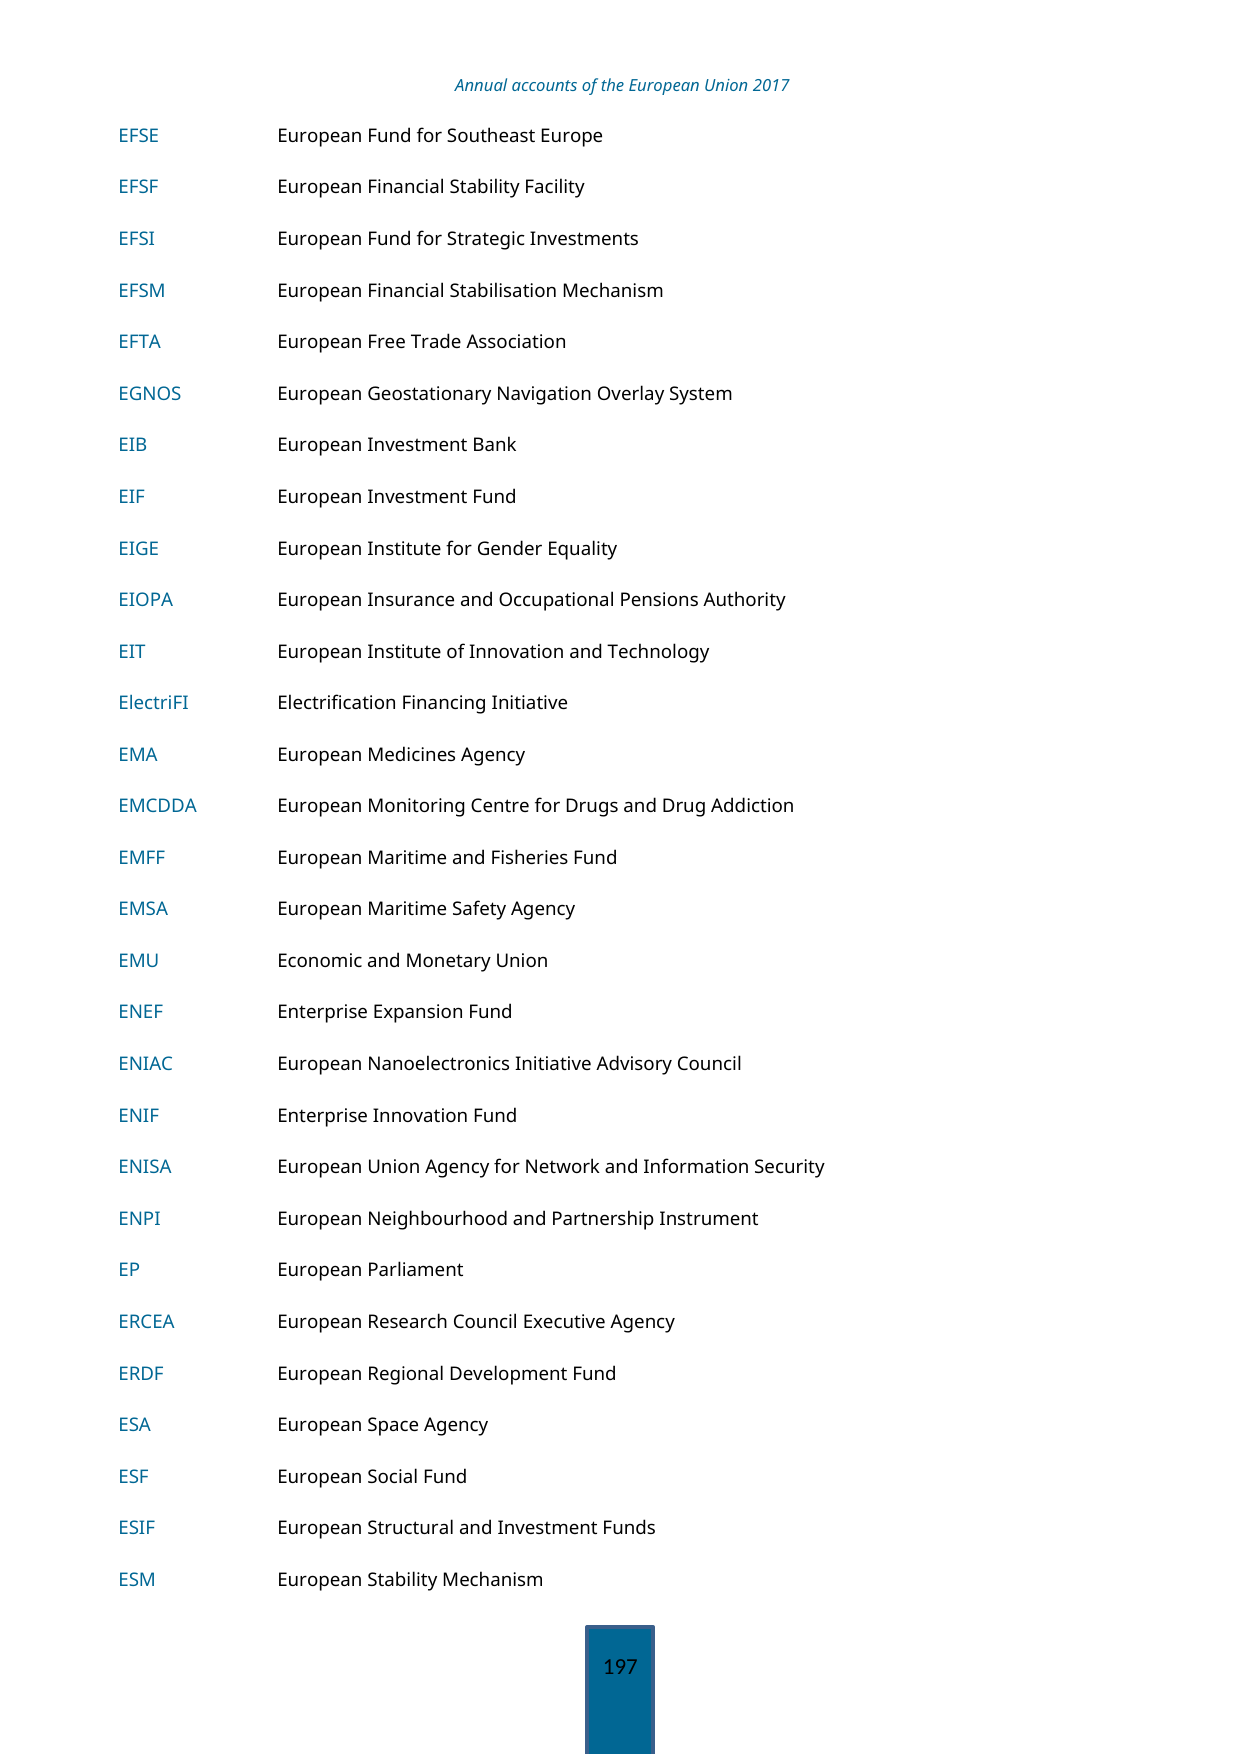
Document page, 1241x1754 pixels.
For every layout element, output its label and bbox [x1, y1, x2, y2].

picture [120, 801, 127, 810]
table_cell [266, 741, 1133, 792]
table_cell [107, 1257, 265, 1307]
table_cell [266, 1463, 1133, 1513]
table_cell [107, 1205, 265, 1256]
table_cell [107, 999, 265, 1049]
picture [120, 286, 127, 295]
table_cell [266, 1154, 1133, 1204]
picture [120, 544, 127, 553]
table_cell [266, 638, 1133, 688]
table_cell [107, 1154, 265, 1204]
picture [120, 698, 127, 707]
picture [120, 131, 127, 140]
picture [120, 647, 127, 656]
picture [120, 904, 127, 913]
picture [120, 1265, 127, 1274]
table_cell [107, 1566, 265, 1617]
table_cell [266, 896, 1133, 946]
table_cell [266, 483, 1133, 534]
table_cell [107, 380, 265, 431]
picture [120, 1162, 127, 1171]
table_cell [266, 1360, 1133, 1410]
picture [120, 1059, 127, 1068]
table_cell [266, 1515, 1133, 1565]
picture [120, 1575, 127, 1584]
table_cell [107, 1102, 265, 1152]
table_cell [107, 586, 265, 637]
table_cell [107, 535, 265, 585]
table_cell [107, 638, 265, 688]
picture [154, 1317, 161, 1326]
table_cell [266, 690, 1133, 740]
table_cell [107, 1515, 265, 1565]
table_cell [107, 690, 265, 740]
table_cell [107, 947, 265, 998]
picture [120, 182, 127, 191]
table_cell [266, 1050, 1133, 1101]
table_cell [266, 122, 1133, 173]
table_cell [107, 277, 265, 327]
picture [120, 1369, 127, 1378]
picture [120, 853, 127, 862]
picture [120, 1214, 127, 1223]
picture [120, 1420, 127, 1429]
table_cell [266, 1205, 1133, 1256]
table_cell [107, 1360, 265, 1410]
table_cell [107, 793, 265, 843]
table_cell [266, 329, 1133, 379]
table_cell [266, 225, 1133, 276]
picture [120, 1472, 127, 1481]
picture [120, 337, 127, 346]
picture [120, 389, 127, 398]
picture [120, 1111, 127, 1120]
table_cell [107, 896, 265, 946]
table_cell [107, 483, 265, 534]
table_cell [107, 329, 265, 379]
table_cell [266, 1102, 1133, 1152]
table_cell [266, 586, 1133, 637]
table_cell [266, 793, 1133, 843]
picture [120, 1523, 127, 1532]
picture [120, 234, 127, 243]
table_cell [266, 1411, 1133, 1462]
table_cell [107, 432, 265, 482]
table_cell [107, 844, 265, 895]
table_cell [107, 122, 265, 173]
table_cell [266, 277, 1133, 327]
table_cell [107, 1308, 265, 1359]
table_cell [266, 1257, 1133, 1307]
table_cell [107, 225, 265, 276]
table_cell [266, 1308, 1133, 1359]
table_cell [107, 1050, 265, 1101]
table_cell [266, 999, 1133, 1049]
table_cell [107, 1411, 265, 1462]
picture [120, 750, 127, 759]
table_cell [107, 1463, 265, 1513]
picture [120, 1007, 127, 1016]
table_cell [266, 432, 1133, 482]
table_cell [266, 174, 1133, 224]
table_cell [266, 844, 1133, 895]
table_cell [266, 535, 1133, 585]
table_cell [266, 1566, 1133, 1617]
picture [120, 956, 127, 965]
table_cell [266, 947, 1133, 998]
picture [120, 440, 127, 449]
picture [120, 595, 127, 604]
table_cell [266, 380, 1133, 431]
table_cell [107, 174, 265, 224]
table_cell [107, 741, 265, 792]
picture [120, 1317, 127, 1326]
picture [120, 492, 127, 501]
